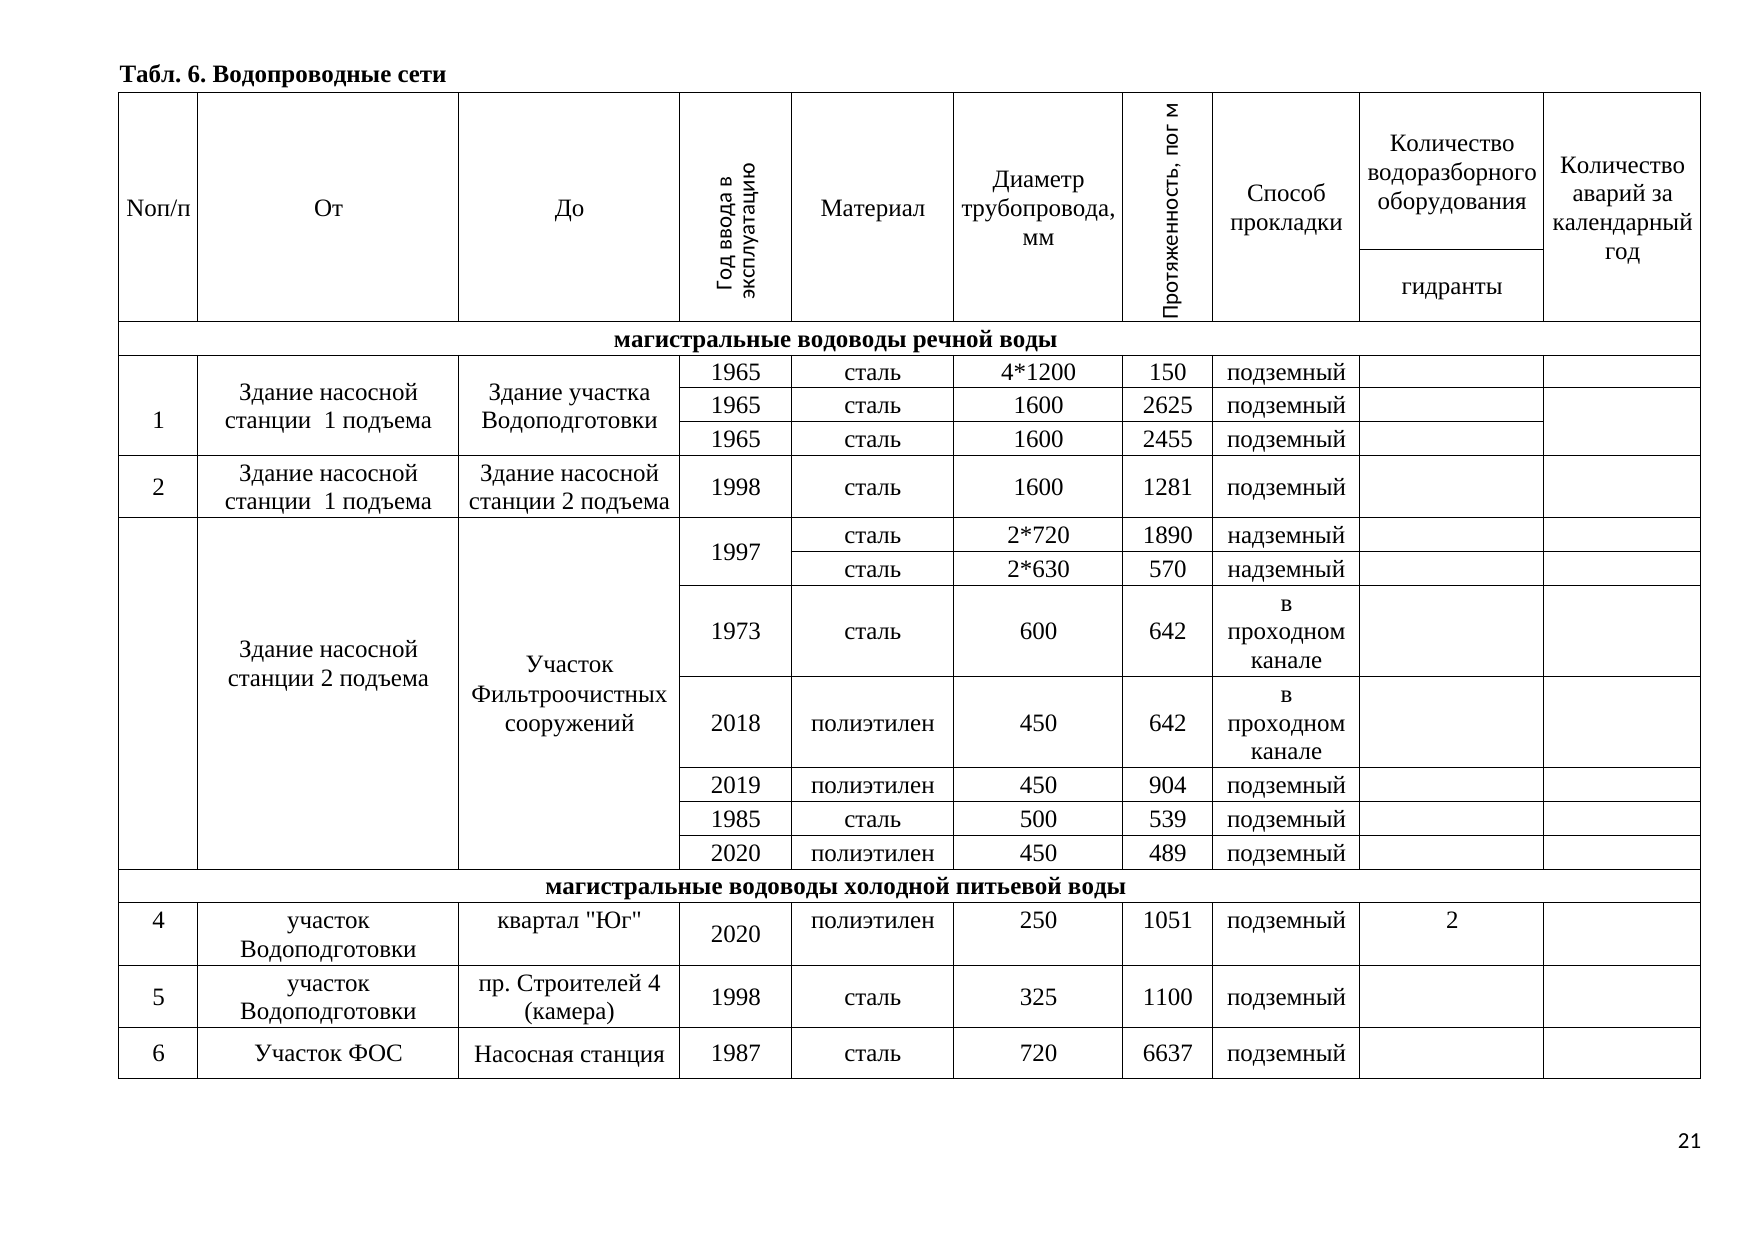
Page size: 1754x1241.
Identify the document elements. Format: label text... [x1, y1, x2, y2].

table_cell 4*1200 [954, 356, 1122, 387]
table_cell 642 [1123, 586, 1212, 676]
table_cell надземный [1213, 518, 1359, 551]
table_cell 720 [954, 1028, 1122, 1078]
table_cell 2*720 [954, 518, 1122, 551]
table_cell сталь [792, 356, 953, 387]
table_cell полиэтилен [792, 903, 953, 965]
table_cell 1281 [1123, 456, 1212, 517]
table_cell 1998 [680, 456, 791, 517]
table_cell 904 [1123, 768, 1212, 801]
table_cell магистральные водоводы речной воды [459, 322, 1212, 355]
table_header Количество аварий за календарный год [1544, 93, 1700, 321]
table_cell 1997 [680, 518, 791, 585]
table_cell [1360, 966, 1543, 1027]
table_cell [1360, 518, 1543, 551]
table_cell 1600 [954, 456, 1122, 517]
table_cell полиэтилен [792, 768, 953, 801]
table_cell [1544, 1028, 1700, 1078]
table_cell 2020 [680, 836, 791, 868]
table_cell [119, 870, 458, 902]
table_header До [459, 93, 679, 321]
table_cell 2625 [1123, 388, 1212, 421]
table_cell [1544, 677, 1700, 767]
table_cell [1544, 802, 1700, 835]
table_cell 1 [119, 356, 197, 455]
table_cell 1965 [680, 356, 791, 387]
table_cell подземный [1213, 966, 1359, 1027]
table_header [680, 93, 791, 321]
table_cell 450 [954, 768, 1122, 801]
table_cell [1360, 422, 1543, 455]
table_cell 1987 [680, 1028, 791, 1078]
table_header Количество водоразборного оборудования [1360, 93, 1543, 249]
table_cell [119, 518, 197, 868]
table_cell 1051 [1123, 903, 1212, 965]
table_cell [1212, 870, 1544, 902]
table_cell [1544, 356, 1700, 387]
table_cell 150 [1123, 356, 1212, 387]
table_cell в проходном канале [1213, 677, 1359, 767]
table_cell 500 [954, 802, 1122, 835]
table_cell [1544, 552, 1700, 585]
table_cell гидранты [1360, 250, 1543, 321]
table_cell сталь [792, 586, 953, 676]
table_cell [1360, 768, 1543, 801]
table_header Материал [792, 93, 953, 321]
table_cell [1544, 322, 1700, 355]
table_header Диаметр трубопровода, мм [954, 93, 1122, 321]
table_cell подземный [1213, 422, 1359, 455]
table_header Способ прокладки [1213, 93, 1359, 321]
table_cell [1544, 388, 1700, 455]
table_cell [1360, 552, 1543, 585]
table_cell подземный [1213, 388, 1359, 421]
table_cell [459, 1028, 679, 1078]
table_cell в проходном канале [1213, 586, 1359, 676]
table_cell Здание насосной станции 1 подъема [198, 456, 458, 517]
table_cell [1544, 966, 1700, 1027]
table_cell 2019 [680, 768, 791, 801]
table_header [1123, 93, 1212, 321]
table_cell [119, 322, 458, 355]
table_cell подземный [1213, 836, 1359, 868]
table_cell Здание насосной станции 1 подъема [198, 356, 458, 455]
table_cell 1890 [1123, 518, 1212, 551]
table_cell [1212, 322, 1544, 355]
table_cell сталь [792, 802, 953, 835]
table_cell [1360, 388, 1543, 421]
table_header Noп/п [119, 93, 197, 321]
table_header От [198, 93, 458, 321]
table_cell [1544, 518, 1700, 551]
table_cell [1544, 903, 1700, 965]
table_cell [1544, 586, 1700, 676]
table_cell 325 [954, 966, 1122, 1027]
table_cell сталь [792, 1028, 953, 1078]
table_cell 2455 [1123, 422, 1212, 455]
table_cell сталь [792, 966, 953, 1027]
table_cell сталь [792, 422, 953, 455]
table_cell 6637 [1123, 1028, 1212, 1078]
table_cell [1544, 836, 1700, 868]
table_cell 5 [119, 966, 197, 1027]
table_cell 1965 [680, 422, 791, 455]
table_cell подземный [1213, 802, 1359, 835]
table_cell [1360, 356, 1543, 387]
table_cell 489 [1123, 836, 1212, 868]
table_cell подземный [1213, 1028, 1359, 1078]
table_cell 570 [1123, 552, 1212, 585]
table_cell 1985 [680, 802, 791, 835]
table_cell подземный [1213, 456, 1359, 517]
table_cell Здание насосной станции 2 подъема [459, 456, 679, 517]
table_cell полиэтилен [792, 836, 953, 868]
table_cell Участок ФОС [198, 1028, 458, 1078]
table_cell сталь [792, 552, 953, 585]
table_cell магистральные водоводы холодной питьевой воды [459, 870, 1212, 902]
table_cell сталь [792, 388, 953, 421]
table_cell подземный [1213, 903, 1359, 965]
table_cell 2020 [680, 903, 791, 965]
table_cell [1544, 768, 1700, 801]
table_cell участок Водоподготовки [198, 966, 458, 1027]
table_cell 1965 [680, 388, 791, 421]
table_cell 642 [1123, 677, 1212, 767]
table_cell надземный [1213, 552, 1359, 585]
table_cell 2*630 [954, 552, 1122, 585]
table_cell 450 [954, 677, 1122, 767]
table_cell 1100 [1123, 966, 1212, 1027]
table_cell 6 [119, 1028, 197, 1078]
table_cell [1360, 586, 1543, 676]
table_cell Участок Фильтроочистных сооружений [459, 518, 679, 868]
table_cell 1973 [680, 586, 791, 676]
table_cell 600 [954, 586, 1122, 676]
table_cell Здание участка Водоподготовки [459, 356, 679, 455]
table_cell [1544, 870, 1700, 902]
table_cell подземный [1213, 356, 1359, 387]
table_cell 2018 [680, 677, 791, 767]
table_cell 2 [1360, 903, 1543, 965]
table_cell [1544, 456, 1700, 517]
table_cell [1360, 802, 1543, 835]
table_cell [1360, 677, 1543, 767]
table_cell пр. Строителей 4 (камера) [459, 966, 679, 1027]
table_cell подземный [1213, 768, 1359, 801]
table_cell 539 [1123, 802, 1212, 835]
table_cell 2 [119, 456, 197, 517]
table_cell 1600 [954, 422, 1122, 455]
table_cell сталь [792, 518, 953, 551]
table_cell 1600 [954, 388, 1122, 421]
text Табл. 6. Водопроводные сети [119, 59, 1701, 88]
table_cell 4 [119, 903, 197, 965]
table_cell сталь [792, 456, 953, 517]
table_cell 250 [954, 903, 1122, 965]
table_cell [1360, 1028, 1543, 1078]
table_cell 1998 [680, 966, 791, 1027]
table_cell 450 [954, 836, 1122, 868]
table_cell участок Водоподготовки [198, 903, 458, 965]
table_cell [1360, 836, 1543, 868]
table_cell [1360, 456, 1543, 517]
table_cell полиэтилен [792, 677, 953, 767]
table_cell Здание насосной станции 2 подъема [198, 518, 458, 868]
table_cell квартал "Юг" [459, 903, 679, 965]
